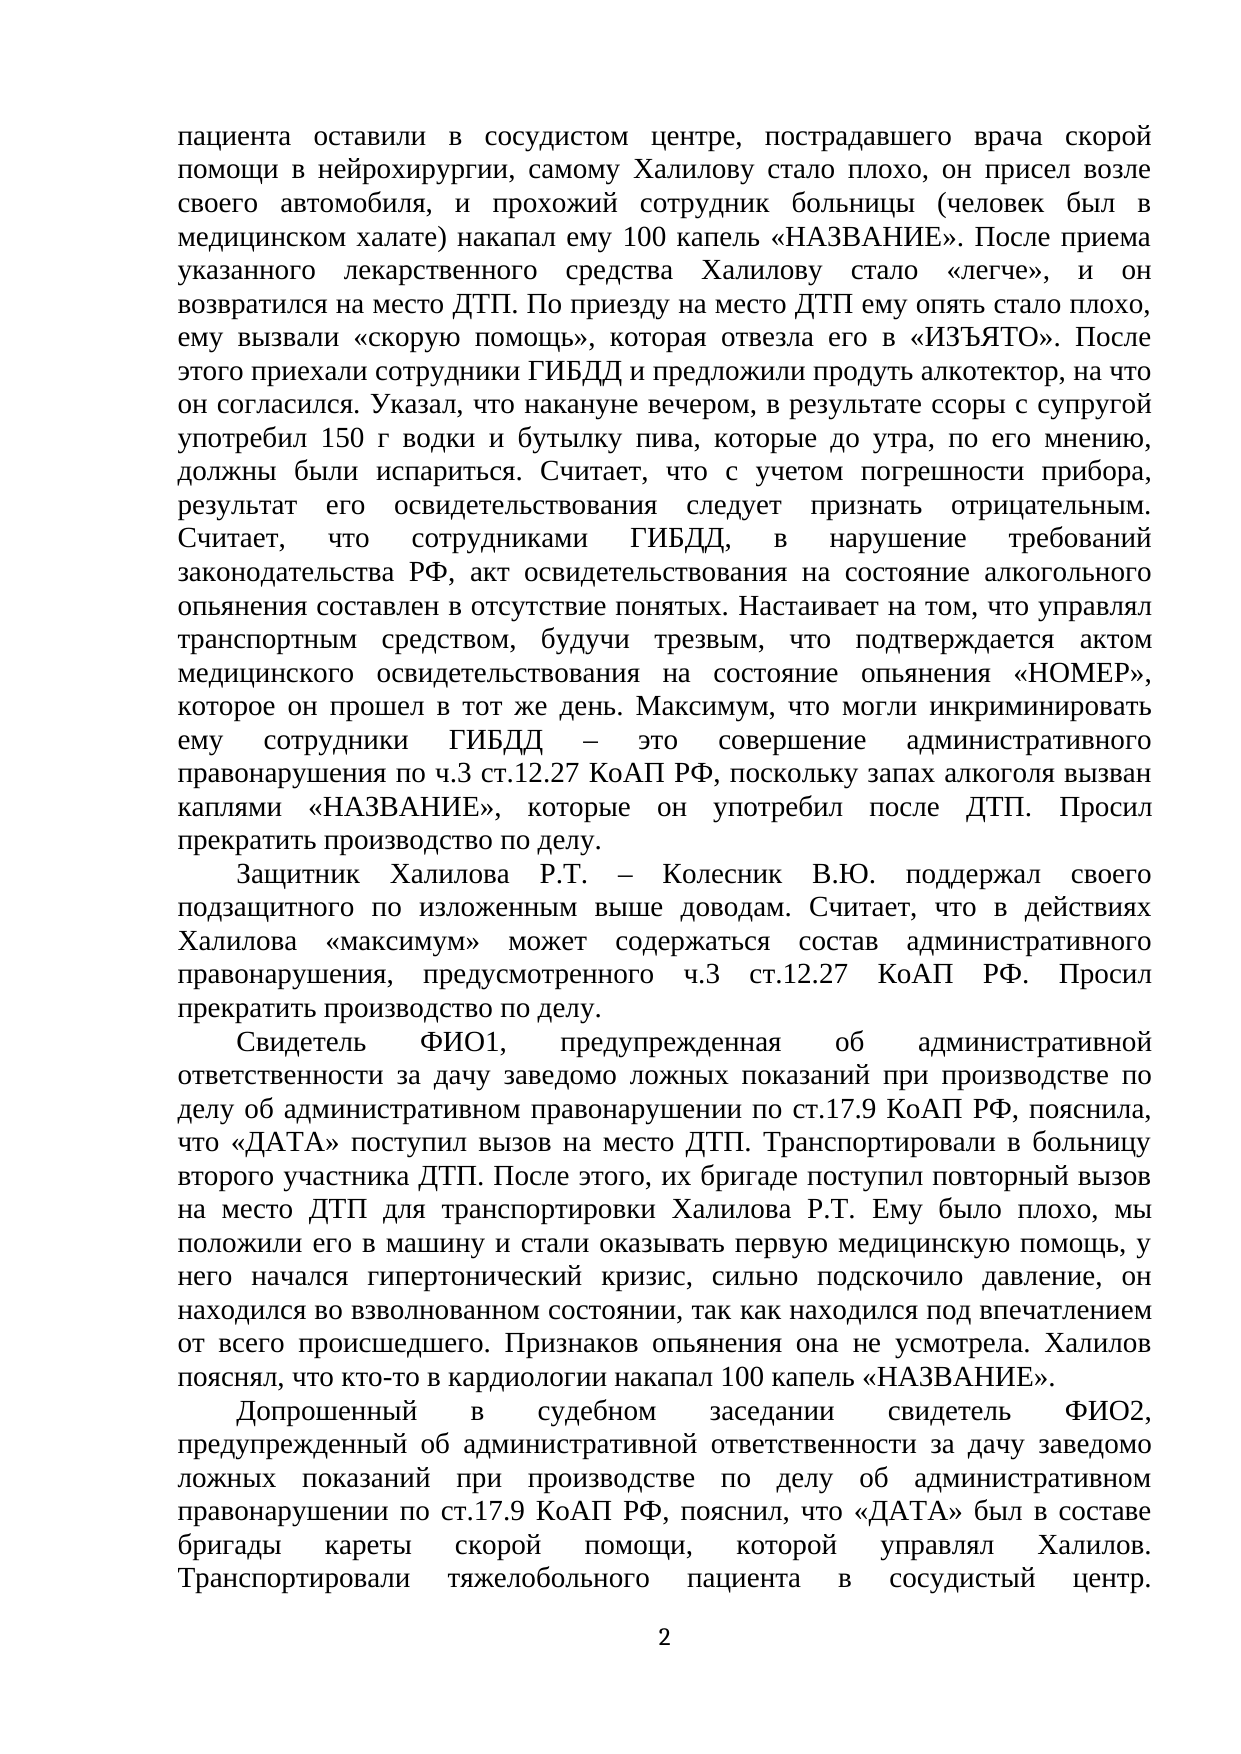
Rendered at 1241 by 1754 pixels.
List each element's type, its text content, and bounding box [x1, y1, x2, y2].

text Свидетель ФИО1, предупрежденная об административной ответственности за дачу заведомо ложных показаний при производстве по делу об административном правонарушении по ст.17.9 КоАП РФ, пояснила, что «ДАТА» поступил вызов на место ДТП. Транспортировали в больницу второго участника ДТП. После этого, их бригаде поступил повторный вызов на место ДТП для транспортировки Халилова Р.Т. Ему было плохо, мы положили его в машину и стали оказывать первую медицинскую помощь, у него начался гипертонический кризис, сильно подскочило давление, он находился во взволнованном состоянии, так как находился под впечатлением от всего происшедшего. Признаков опьянения она не усмотрела. Халилов пояснял, что кто-то в кардиологии накапал 100 капель «НАЗВАНИЕ». [177, 1024, 1152, 1393]
text Защитник Халилова Р.Т. – Колесник В.Ю. поддержал своего подзащитного по изложенным выше доводам. Считает, что в действиях Халилова «максимум» может содержаться состав административного правонарушения, предусмотренного ч.3 ст.12.27 КоАП РФ. Просил прекратить производство по делу. [177, 856, 1152, 1024]
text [177, 1393, 1152, 1594]
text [177, 118, 1152, 856]
